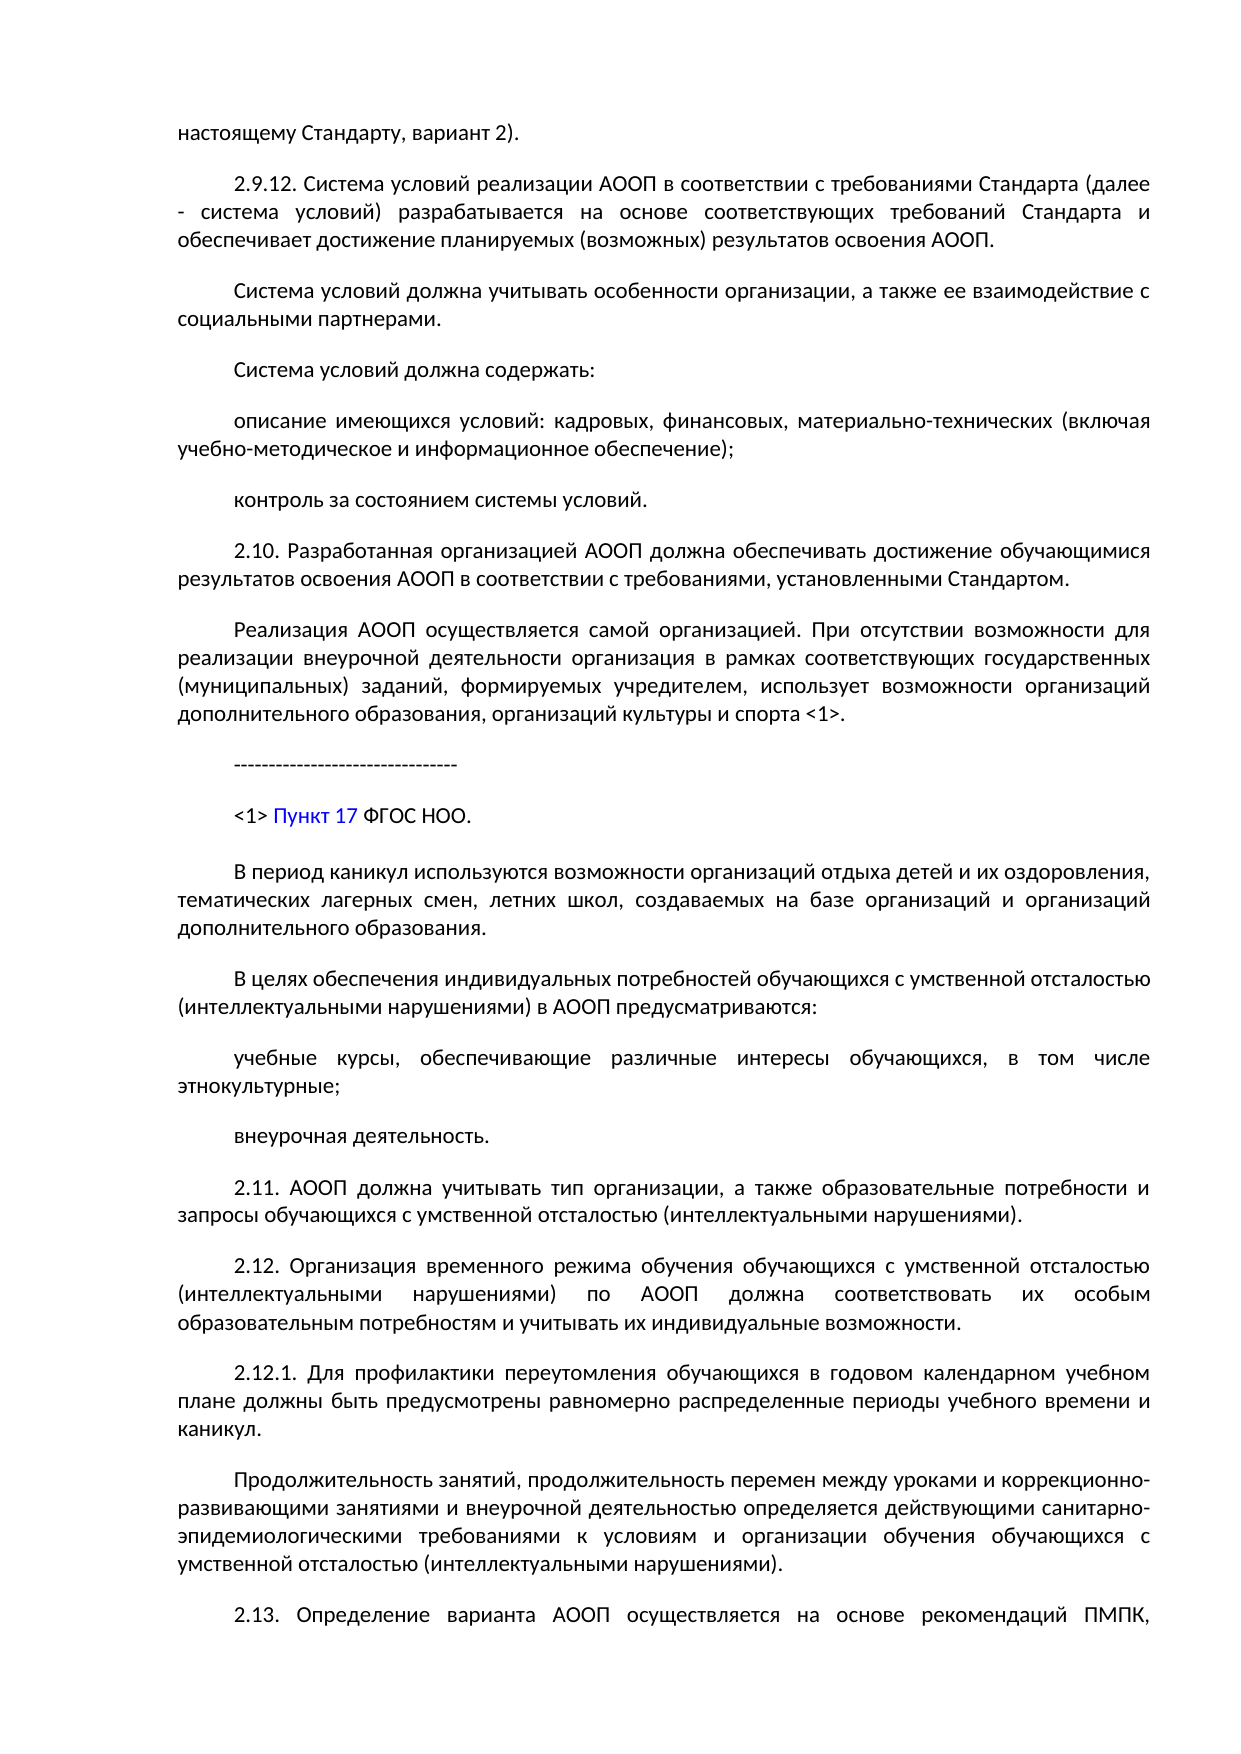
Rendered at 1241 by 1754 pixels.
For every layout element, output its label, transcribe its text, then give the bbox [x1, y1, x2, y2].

text внеурочная деятельность. [177, 1122, 1152, 1150]
text В целях обеспечения индивидуальных потребностей обучающихся с умственной отсталостью (интеллектуальными нарушениями) в АООП предусматриваются: [177, 964, 1152, 1020]
text -------------------------------- [177, 750, 1152, 778]
text Продолжительность занятий, продолжительность перемен между уроками и коррекционно-развивающими занятиями и внеурочной деятельностью определяется действующими санитарно-эпидемиологическими требованиями к условиям и организации обучения обучающихся с умственной отсталостью (интеллектуальными нарушениями). [177, 1466, 1152, 1578]
text Реализация АООП осуществляется самой организацией. При отсутствии возможности для реализации внеурочной деятельности организация в рамках соответствующих государственных (муниципальных) заданий, формируемых учредителем, использует возможности организаций дополнительного образования, организаций культуры и спорта <1>. [177, 615, 1152, 727]
text Система условий должна содержать: [177, 355, 1152, 383]
text 2.12.1. Для профилактики переутомления обучающихся в годовом календарном учебном плане должны быть предусмотрены равномерно распределенные периоды учебного времени и каникул. [177, 1358, 1152, 1443]
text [177, 1601, 1152, 1628]
text учебные курсы, обеспечивающие различные интересы обучающихся, в том числе этнокультурные; [177, 1043, 1152, 1099]
text 2.11. АООП должна учитывать тип организации, а также образовательные потребности и запросы обучающихся с умственной отсталостью (интеллектуальными нарушениями). [177, 1173, 1152, 1229]
text <1> Пункт 17 ФГОС НОО. [177, 801, 1152, 829]
text 2.12. Организация временного режима обучения обучающихся с умственной отсталостью (интеллектуальными нарушениями) по АООП должна соответствовать их особым образовательным потребностям и учитывать их индивидуальные возможности. [177, 1252, 1152, 1336]
text Система условий должна учитывать особенности организации, а также ее взаимодействие с социальными партнерами. [177, 276, 1152, 332]
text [177, 118, 1152, 146]
text В период каникул используются возможности организаций отдыха детей и их оздоровления, тематических лагерных смен, летних школ, создаваемых на базе организаций и организаций дополнительного образования. [177, 857, 1152, 941]
text 2.9.12. Система условий реализации АООП в соответствии с требованиями Стандарта (далее - система условий) разрабатывается на основе соответствующих требований Стандарта и обеспечивает достижение планируемых (возможных) результатов освоения АООП. [177, 169, 1152, 253]
text контроль за состоянием системы условий. [177, 485, 1152, 513]
text 2.10. Разработанная организацией АООП должна обеспечивать достижение обучающимися результатов освоения АООП в соответствии с требованиями, установленными Стандартом. [177, 536, 1152, 592]
text описание имеющихся условий: кадровых, финансовых, материально-технических (включая учебно-методическое и информационное обеспечение); [177, 406, 1152, 462]
